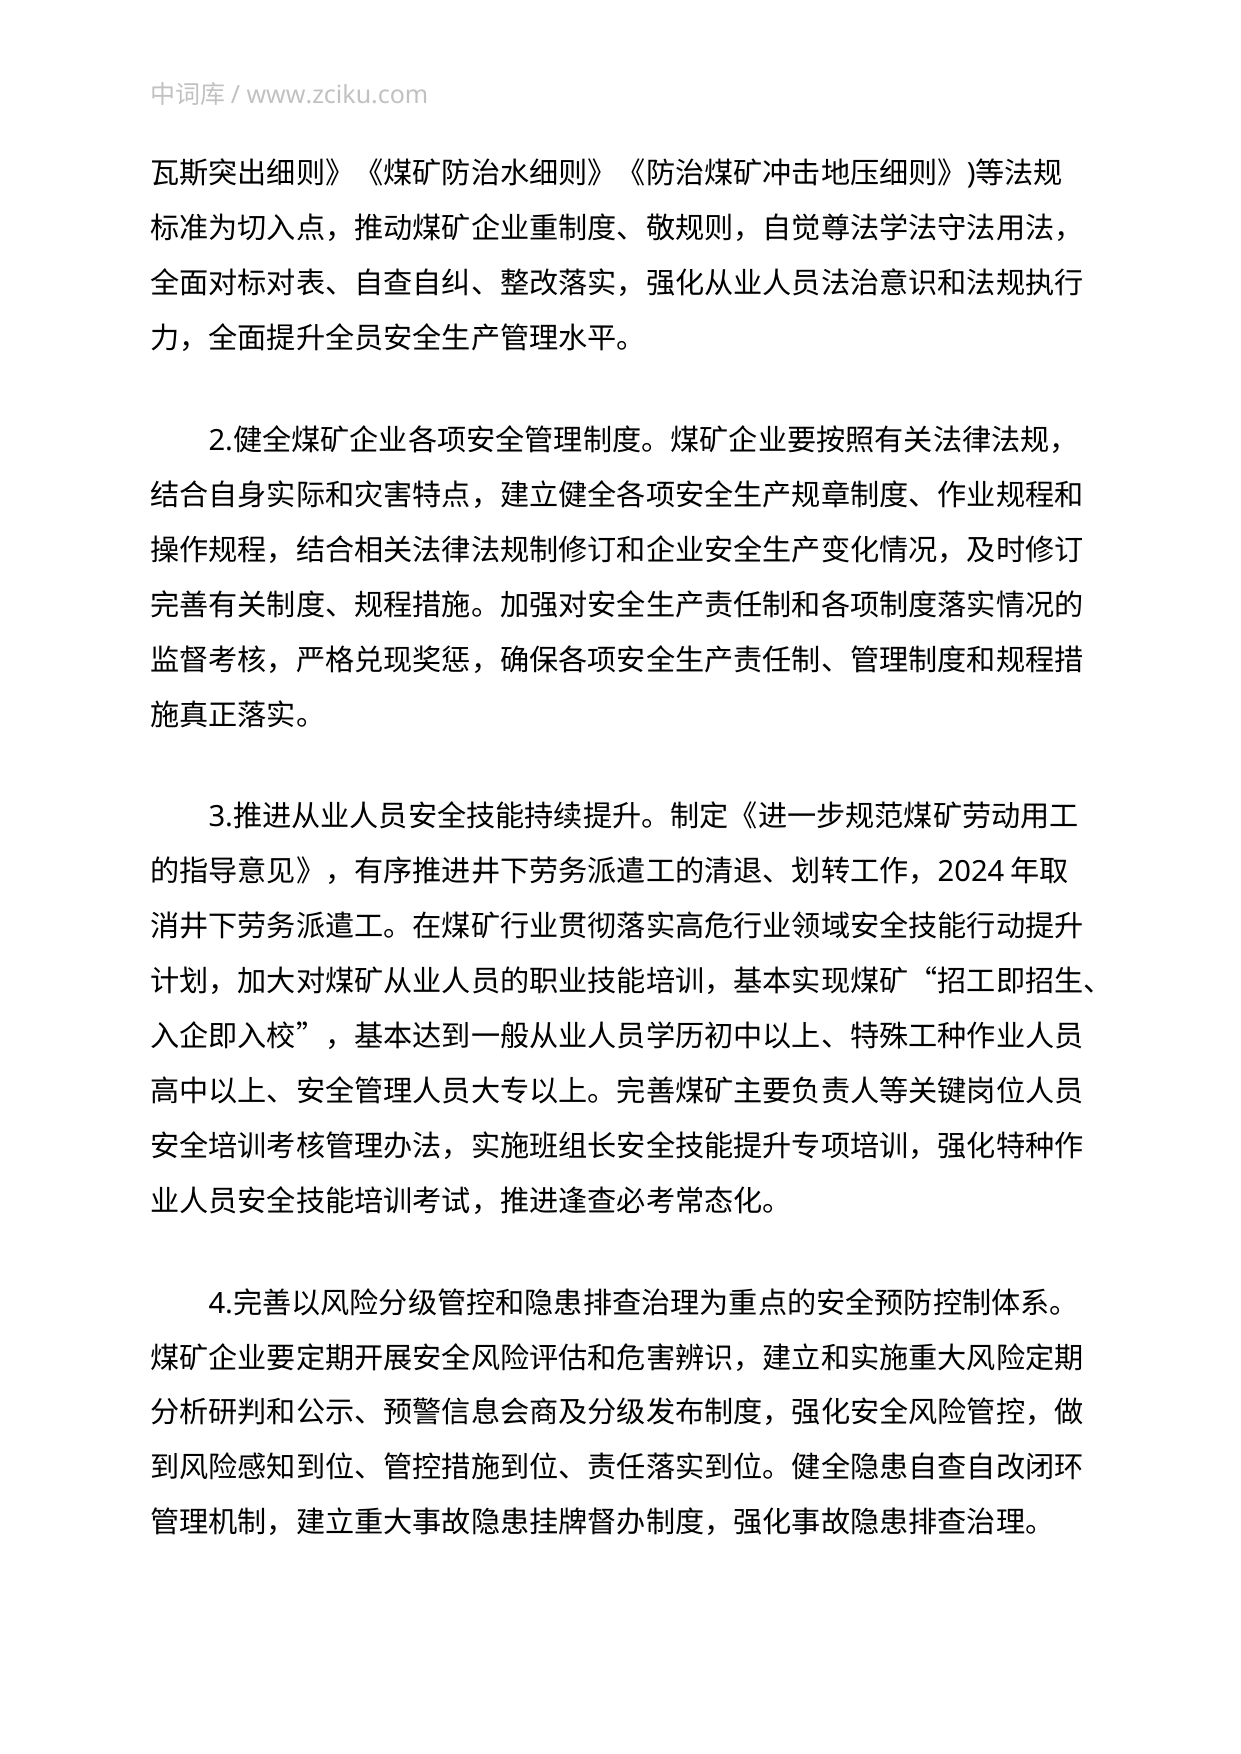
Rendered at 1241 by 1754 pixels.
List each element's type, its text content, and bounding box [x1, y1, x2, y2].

text 4.完善以风险分级管控和隐患排查治理为重点的安全预防控制体系。煤矿企业要定期开展安全风险评估和危害辨识，建立和实施重大风险定期分析研判和公示、预警信息会商及分级发布制度，强化安全风险管控，做到风险感知到位、管控措施到位、责任落实到位。健全隐患自查自改闭环管理机制，建立重大事故隐患挂牌督办制度，强化事故隐患排查治理。 [150, 1279, 1090, 1541]
text 2.健全煤矿企业各项安全管理制度。煤矿企业要按照有关法律法规，结合自身实际和灾害特点，建立健全各项安全生产规章制度、作业规程和操作规程，结合相关法律法规制修订和企业安全生产变化情况，及时修订完善有关制度、规程措施。加强对安全生产责任制和各项制度落实情况的监督考核，严格兑现奖惩，确保各项安全生产责任制、管理制度和规程措施真正落实。 [150, 417, 1090, 733]
text 3.推进从业人员安全技能持续提升。制定《进一步规范煤矿劳动用工的指导意见》，有序推进井下劳务派遣工的清退、划转工作，2024年取消井下劳务派遣工。在煤矿行业贯彻落实高危行业领域安全技能行动提升计划，加大对煤矿从业人员的职业技能培训，基本实现煤矿“招工即招生、入企即入校”，基本达到一般从业人员学历初中以上、特殊工种作业人员高中以上、安全管理人员大专以上。完善煤矿主要负责人等关键岗位人员安全培训考核管理办法，实施班组长安全技能提升专项培训，强化特种作业人员安全技能培训考试，推进逢查必考常态化。 [150, 793, 1090, 1220]
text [150, 150, 1090, 357]
